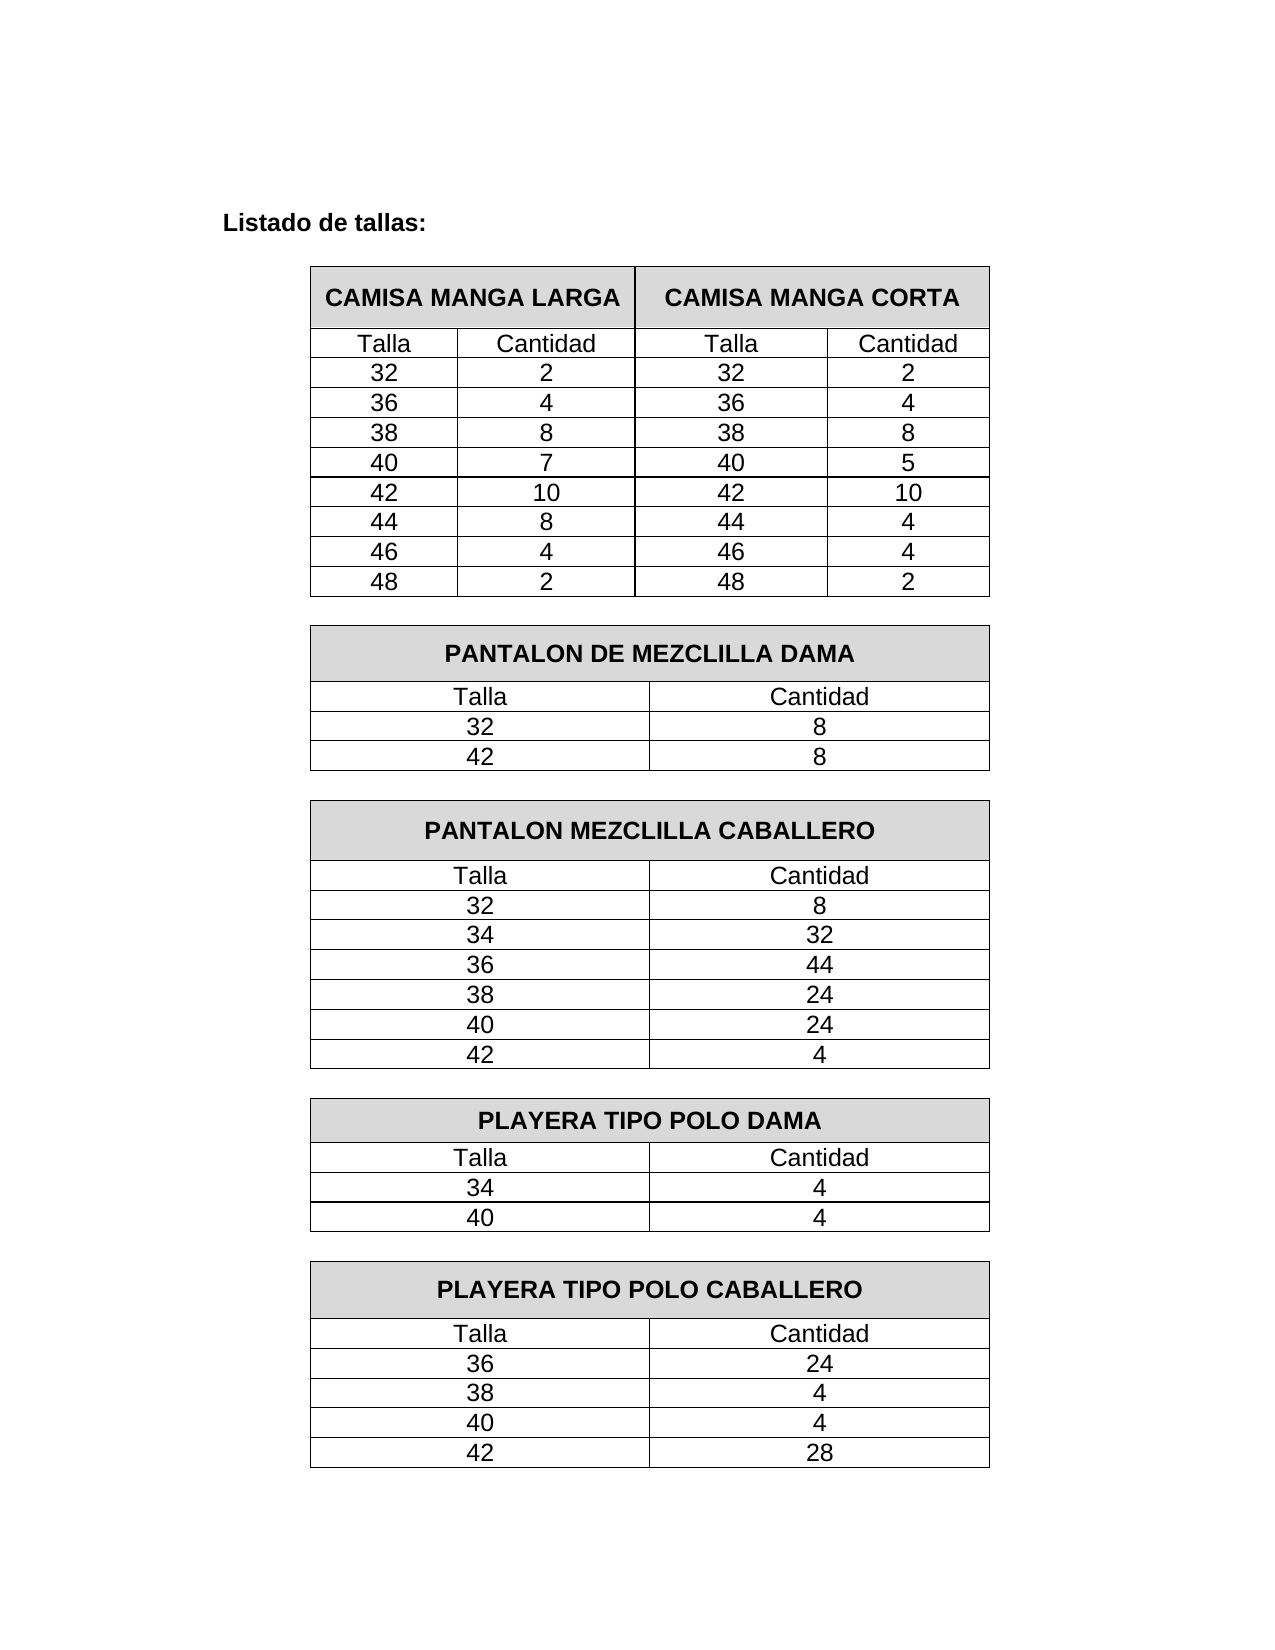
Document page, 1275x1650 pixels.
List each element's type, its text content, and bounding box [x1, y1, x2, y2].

table_cell 46 [636, 537, 827, 566]
table_cell 2 [458, 567, 634, 596]
table_cell 40 [636, 448, 827, 476]
table_cell 42 [311, 1040, 649, 1068]
table_cell Talla [311, 1319, 649, 1348]
table_cell 32 [311, 712, 649, 740]
table_cell 4 [650, 1203, 989, 1231]
table_cell 38 [311, 418, 457, 447]
table_cell 2 [828, 567, 989, 596]
table_cell Cantidad [828, 329, 989, 357]
table_cell 8 [650, 891, 989, 919]
table_cell 40 [311, 1408, 649, 1437]
table_cell 36 [311, 1349, 649, 1377]
table_cell Talla [311, 1143, 649, 1172]
table_cell Cantidad [650, 682, 989, 711]
table_cell 8 [458, 507, 634, 536]
table_cell 42 [311, 478, 457, 506]
table_cell 42 [311, 741, 649, 770]
table_cell 44 [650, 950, 989, 979]
table_cell Talla [311, 682, 649, 711]
table_cell Cantidad [458, 329, 634, 357]
table_cell Talla [636, 329, 827, 357]
table_cell 36 [311, 388, 457, 417]
table_cell 46 [311, 537, 457, 566]
table_cell 4 [458, 537, 634, 566]
table_cell 4 [458, 388, 634, 417]
table_cell 4 [650, 1173, 989, 1201]
table_cell Cantidad [650, 1143, 989, 1172]
table_cell 4 [828, 537, 989, 566]
table_cell 8 [650, 741, 989, 770]
table_cell 32 [650, 920, 989, 949]
table_cell 8 [650, 712, 989, 740]
table_cell Talla [311, 861, 649, 889]
table_header PANTALON MEZCLILLA CABALLERO [311, 801, 989, 860]
table_cell 38 [636, 418, 827, 447]
table_cell 4 [650, 1408, 989, 1437]
table_cell 5 [828, 448, 989, 476]
table_cell 42 [311, 1438, 649, 1467]
table_cell 24 [650, 980, 989, 1009]
table_cell 2 [828, 358, 989, 387]
table_cell 24 [650, 1010, 989, 1038]
table_cell 7 [458, 448, 634, 476]
table_cell 40 [311, 1203, 649, 1231]
table_cell 28 [650, 1438, 989, 1467]
table_header PANTALON DE MEZCLILLA DAMA [311, 626, 989, 681]
table_cell 4 [828, 507, 989, 536]
table_cell 2 [458, 358, 634, 387]
table_cell 34 [311, 920, 649, 949]
table_cell 44 [636, 507, 827, 536]
table_cell 42 [636, 478, 827, 506]
table_cell 34 [311, 1173, 649, 1201]
table_cell 36 [311, 950, 649, 979]
table_cell Cantidad [650, 861, 989, 889]
table_cell 4 [828, 388, 989, 417]
table_cell 8 [458, 418, 634, 447]
table_cell 48 [311, 567, 457, 596]
table_cell 32 [311, 358, 457, 387]
table_cell 44 [311, 507, 457, 536]
table_cell 4 [650, 1379, 989, 1407]
table_cell 48 [636, 567, 827, 596]
table_cell 10 [458, 478, 634, 506]
table_cell 36 [636, 388, 827, 417]
table_cell 10 [828, 478, 989, 506]
table_cell 38 [311, 980, 649, 1009]
table_cell 24 [650, 1349, 989, 1377]
table_cell 4 [650, 1040, 989, 1068]
table_header CAMISA MANGA LARGA [311, 267, 634, 327]
table_cell 8 [828, 418, 989, 447]
table_cell 32 [636, 358, 827, 387]
table_cell 32 [311, 891, 649, 919]
list Listado de tallas: [223, 208, 1127, 237]
table_cell Cantidad [650, 1319, 989, 1348]
table_header CAMISA MANGA CORTA [636, 267, 989, 327]
table_cell 40 [311, 1010, 649, 1038]
table_cell 40 [311, 448, 457, 476]
table_cell Talla [311, 329, 457, 357]
table_header PLAYERA TIPO POLO CABALLERO [311, 1262, 989, 1318]
table_header PLAYERA TIPO POLO DAMA [311, 1099, 989, 1142]
table_cell 38 [311, 1379, 649, 1407]
